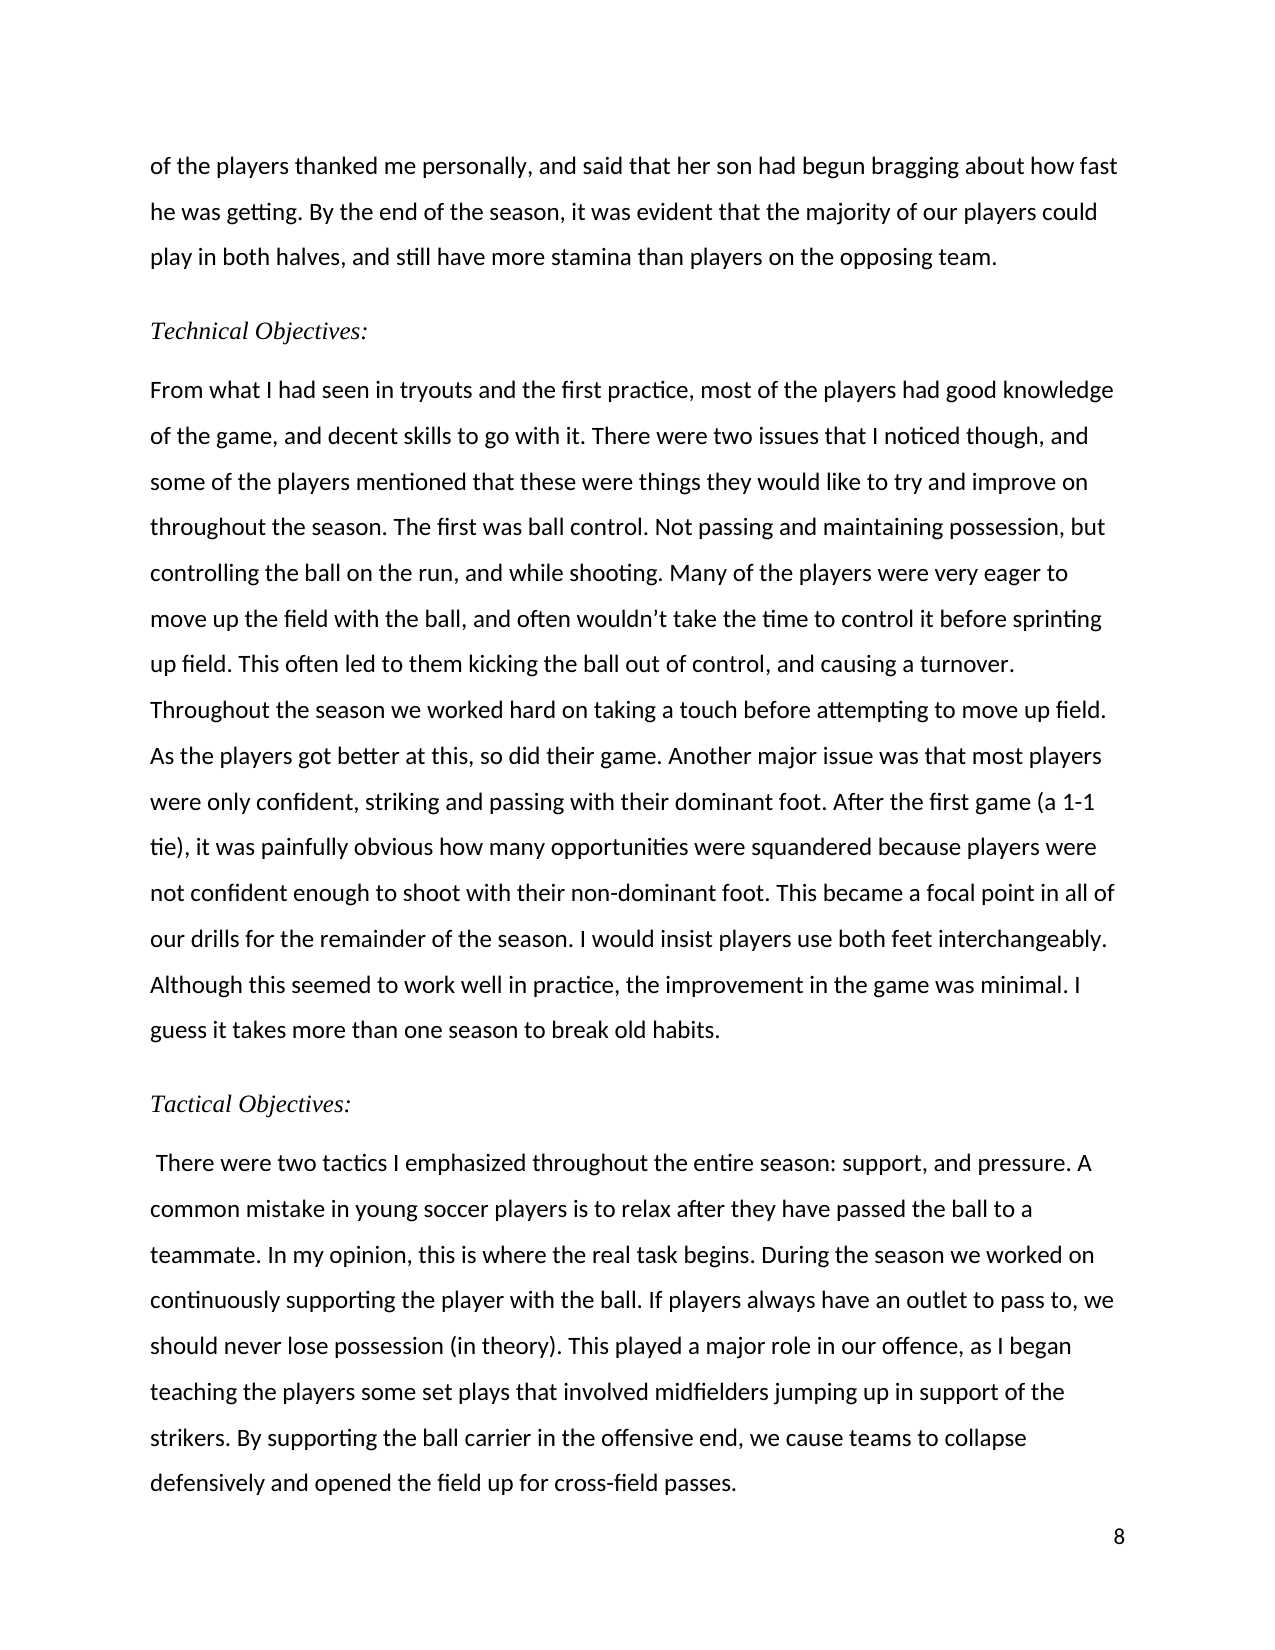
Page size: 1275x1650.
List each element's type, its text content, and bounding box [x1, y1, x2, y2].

text From what I had seen in tryouts and the first practice, most of the players had good knowledge of the game, and decent skills to go with it. There were two issues that I noticed though, and some of the players mentioned that these were things they would like to try and improve on throughout the season. The first was ball control. Not passing and maintaining possession, but controlling the ball on the run, and while shooting. Many of the players were very eager to move up the field with the ball, and often wouldn’t take the time to control it before sprinting up field. This often led to them kicking the ball out of control, and causing a turnover. Throughout the season we worked hard on taking a touch before attempting to move up field. As the players got better at this, so did their game. Another major issue was that most players were only confident, striking and passing with their dominant foot. After the first game (a 1-1 tie), it was painfully obvious how many opportunities were squandered because players were not confident enough to shoot with their non-dominant foot. This became a focal point in all of our drills for the remainder of the season. I would insist players use both feet interchangeably. Although this seemed to work well in practice, the improvement in the game was minimal. I guess it takes more than one season to break old habits. [150, 374, 1125, 1045]
text Tactical Objectives: [150, 1089, 1125, 1118]
text There were two tactics I emphasized throughout the entire season: support, and pressure. A common mistake in young soccer players is to relax after they have passed the ball to a teammate. In my opinion, this is where the real task begins. During the season we worked on continuously supporting the player with the ball. If players always have an outlet to pass to, we should never lose possession (in theory). This played a major role in our offence, as I began teaching the players some set plays that involved midfielders jumping up in support of the strikers. By supporting the ball carrier in the offensive end, we cause teams to collapse defensively and opened the field up for cross-field passes. [150, 1147, 1125, 1498]
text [150, 150, 1125, 272]
text Technical Objectives: [150, 316, 1125, 345]
